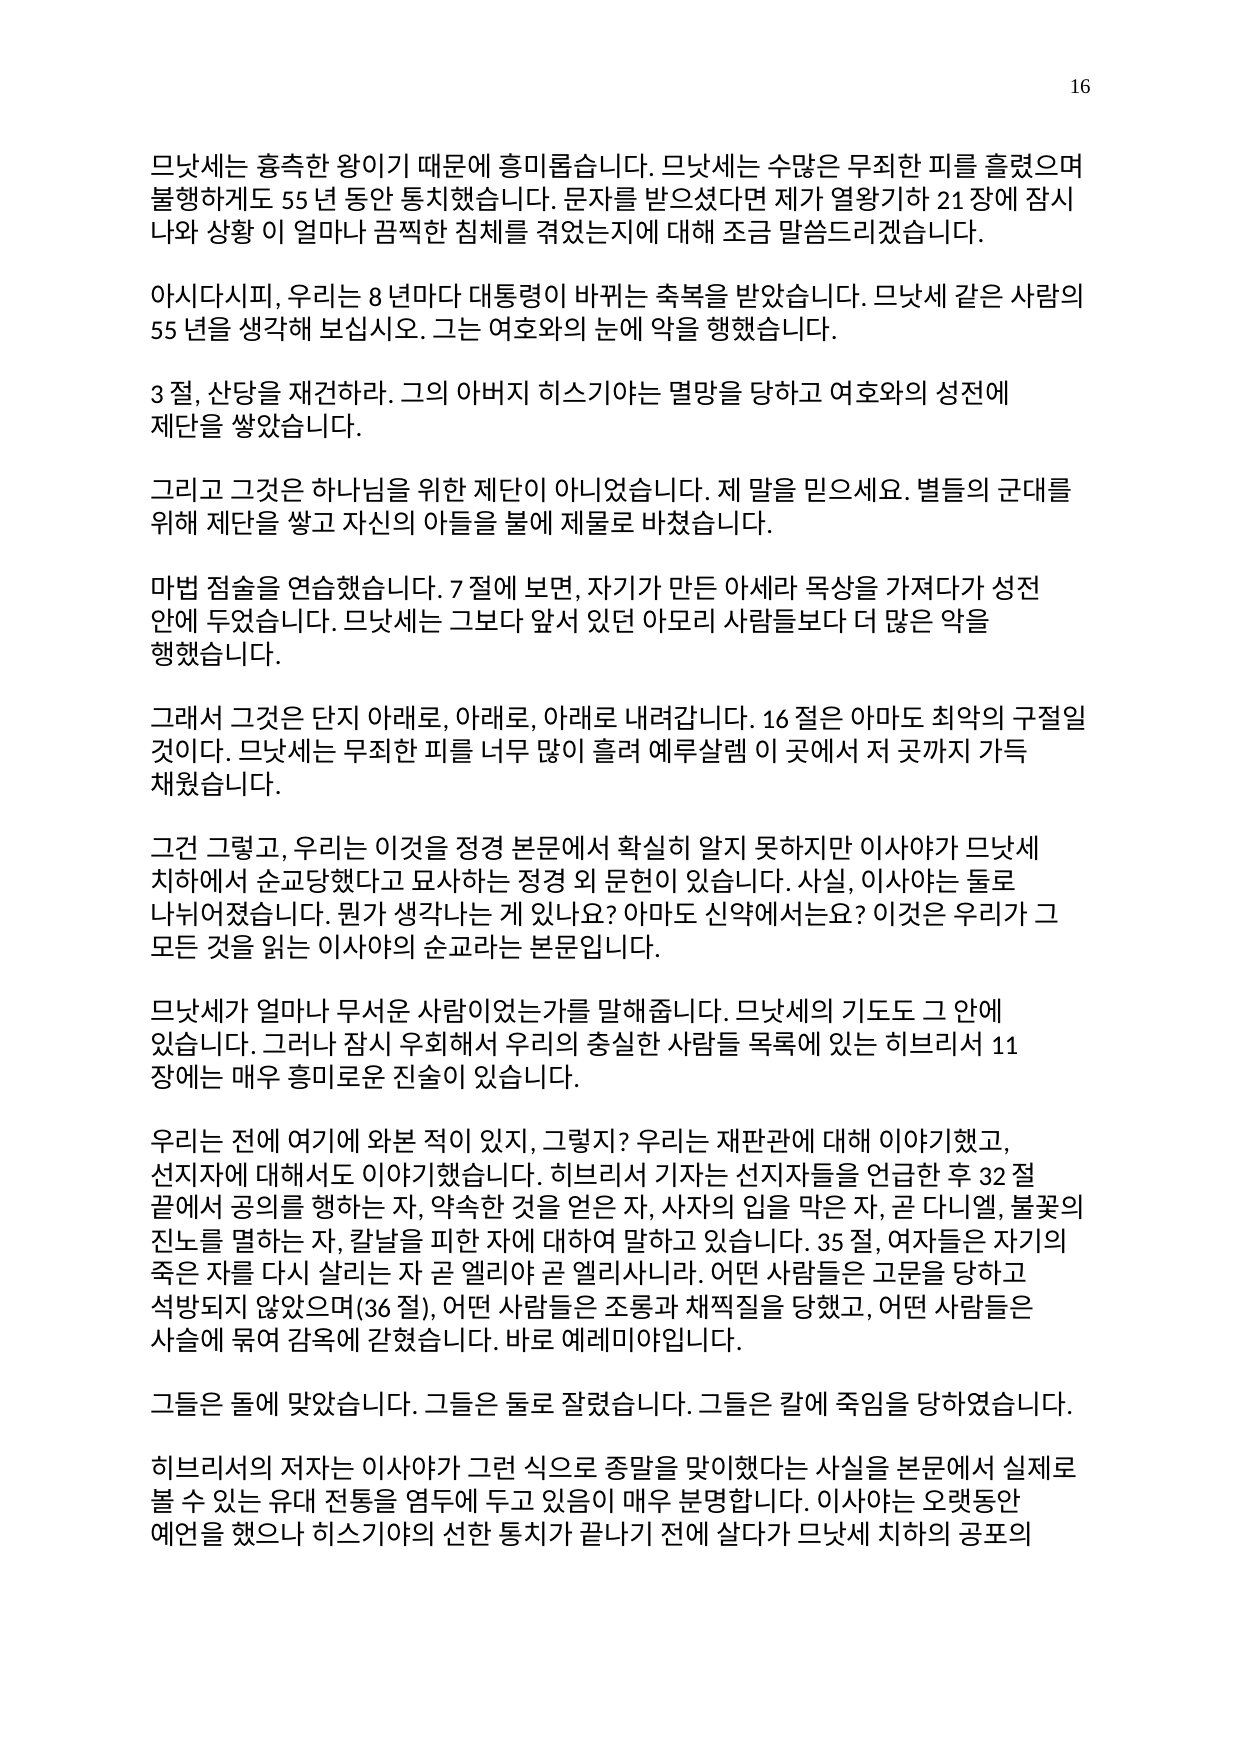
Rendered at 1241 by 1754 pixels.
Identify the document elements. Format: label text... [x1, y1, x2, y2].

text 그들은 돌에 맞았습니다. 그들은 둘로 잘렸습니다. 그들은 칼에 죽임을 당하였습니다. [150, 1388, 1090, 1421]
text 므낫세가 얼마나 무서운 사람이었는가를 말해줍니다. 므낫세의 기도도 그 안에 있습니다. 그러나 잠시 우회해서 우리의 충실한 사람들 목록에 있는 히브리서 11장에는 매우 흥미로운 진술이 있습니다. [150, 995, 1090, 1094]
text 그건 그렇고, 우리는 이것을 정경 본문에서 확실히 알지 못하지만 이사야가 므낫세 치하에서 순교당했다고 묘사하는 정경 외 문헌이 있습니다. 사실, 이사야는 둘로 나뉘어졌습니다. 뭔가 생각나는 게 있나요? 아마도 신약에서는요? 이것은 우리가 그 모든 것을 읽는 이사야의 순교라는 본문입니다. [150, 832, 1090, 964]
text 우리는 전에 여기에 와본 적이 있지, 그렇지? 우리는 재판관에 대해 이야기했고, 선지자에 대해서도 이야기했습니다. 히브리서 기자는 선지자들을 언급한 후 32절 끝에서 공의를 행하는 자, 약속한 것을 얻은 자, 사자의 입을 막은 자, 곧 다니엘, 불꽃의 진노를 멸하는 자, 칼날을 피한 자에 대하여 말하고 있습니다. 35절, 여자들은 자기의 죽은 자를 다시 살리는 자 곧 엘리야 곧 엘리사니라. 어떤 사람들은 고문을 당하고 석방되지 않았으며(36절), 어떤 사람들은 조롱과 채찍질을 당했고, 어떤 사람들은 사슬에 묶여 감옥에 갇혔습니다. 바로 예레미야입니다. [150, 1126, 1090, 1357]
text 3절, 산당을 재건하라. 그의 아버지 히스기야는 멸망을 당하고 여호와의 성전에 제단을 쌓았습니다. [150, 377, 1090, 443]
text 그리고 그것은 하나님을 위한 제단이 아니었습니다. 제 말을 믿으세요. 별들의 군대를 위해 제단을 쌓고 자신의 아들을 불에 제물로 바쳤습니다. [150, 474, 1090, 541]
text 마법 점술을 연습했습니다. 7절에 보면, 자기가 만든 아세라 목상을 가져다가 성전 안에 두었습니다. 므낫세는 그보다 앞서 있던 아모리 사람들보다 더 많은 악을 행했습니다. [150, 572, 1090, 671]
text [150, 1452, 1090, 1551]
text 아시다시피, 우리는 8년마다 대통령이 바뀌는 축복을 받았습니다. 므낫세 같은 사람의 55년을 생각해 보십시오. 그는 여호와의 눈에 악을 행했습니다. [150, 280, 1090, 346]
text 그래서 그것은 단지 아래로, 아래로, 아래로 내려갑니다. 16절은 아마도 최악의 구절일 것이다. 므낫세는 무죄한 피를 너무 많이 흘려 예루살렘 이 곳에서 저 곳까지 가득 채웠습니다. [150, 702, 1090, 801]
text 므낫세는 흉측한 왕이기 때문에 흥미롭습니다. 므낫세는 수많은 무죄한 피를 흘렸으며 불행하게도 55년 동안 통치했습니다. 문자를 받으셨다면 제가 열왕기하 21장에 잠시 나와 상황 이 얼마나 끔찍한 침체를 겪었는지에 대해 조금 말씀드리겠습니다. [150, 150, 1090, 249]
